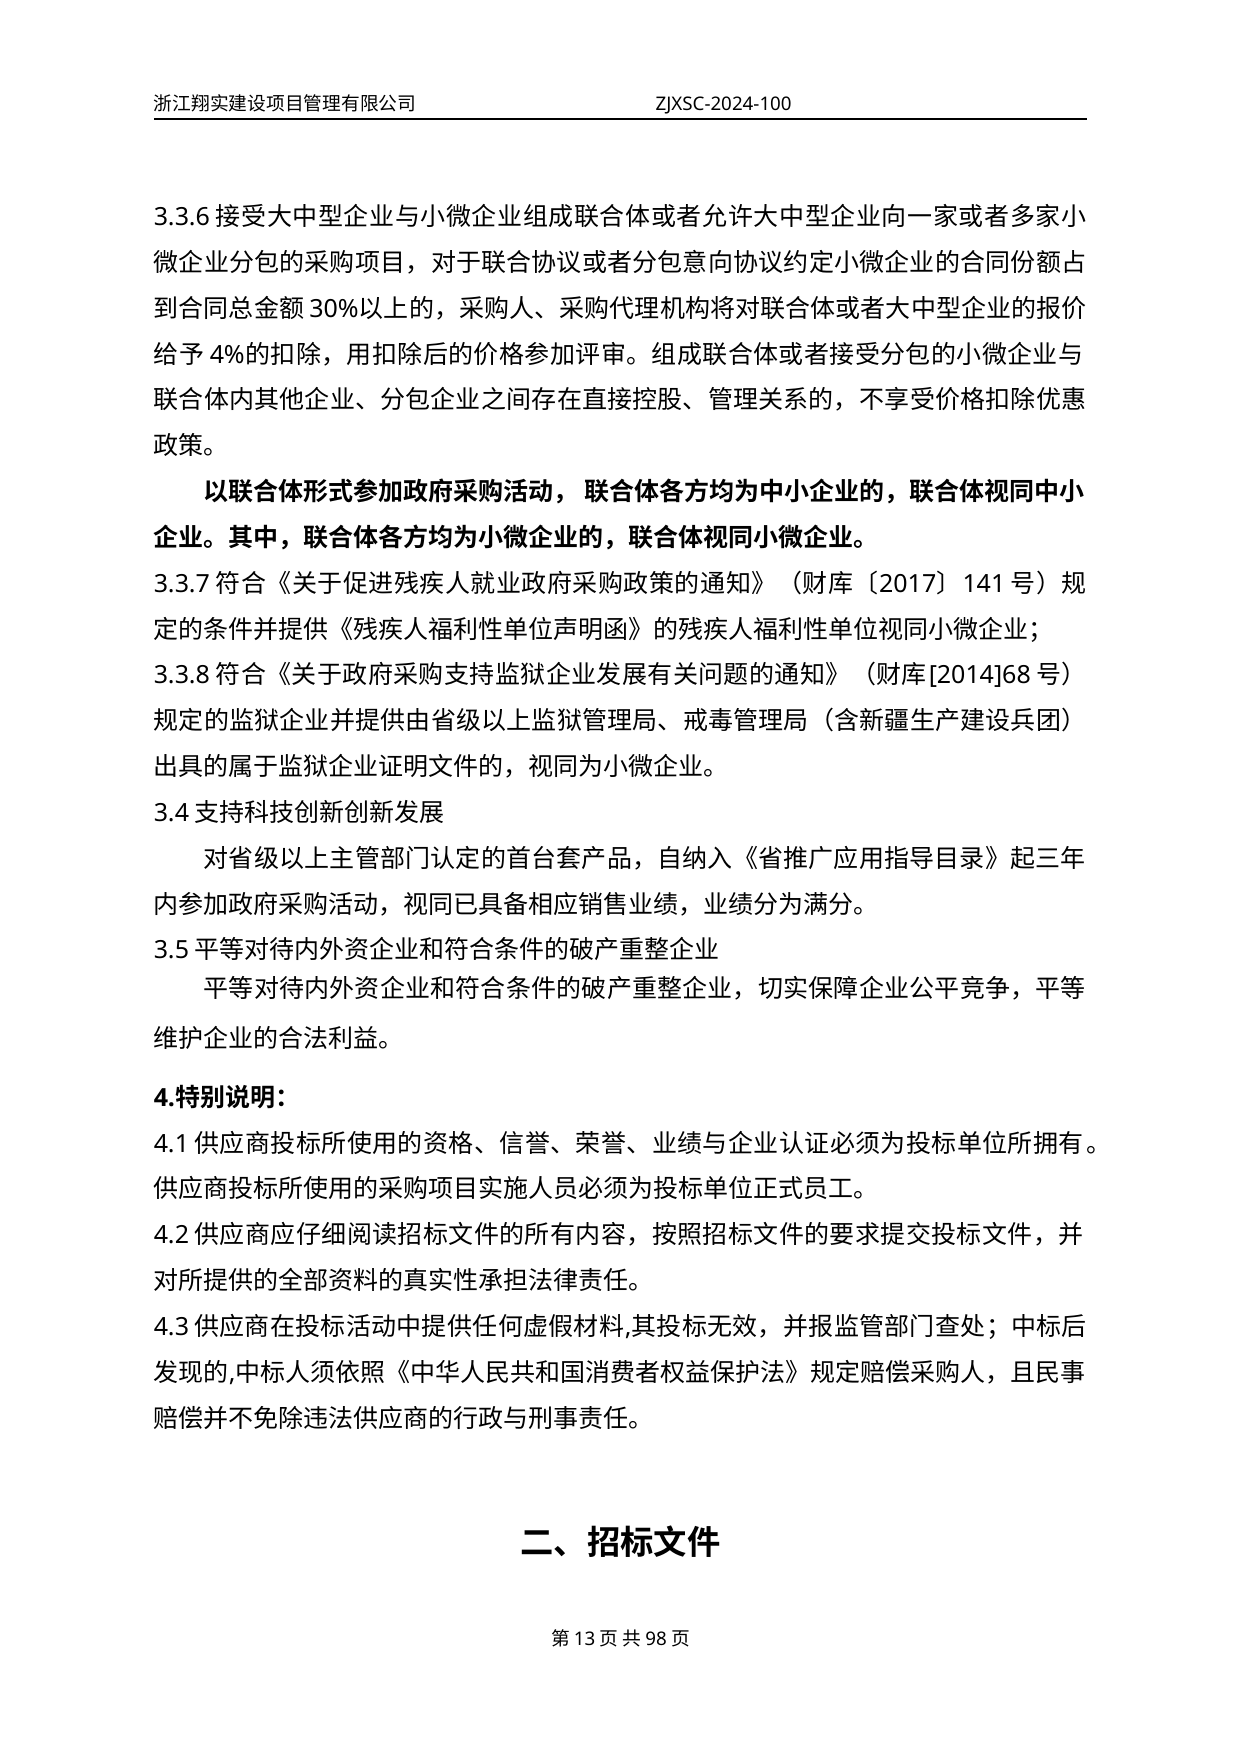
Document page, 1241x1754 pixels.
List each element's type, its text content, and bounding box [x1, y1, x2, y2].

text 3.3.6接受大中型企业与小微企业组成联合体或者允许大中型企业向一家或者多家小微企业分包的采购项目，对于联合协议或者分包意向协议约定小微企业的合同份额占到合同总金额30%以上的，采购人、采购代理机构将对联合体或者大中型企业的报价给予4%的扣除，用扣除后的价格参加评审。组成联合体或者接受分包的小微企业与联合体内其他企业、分包企业之间存在直接控股、管理关系的，不享受价格扣除优惠政策。 [153, 189, 1087, 464]
text 3.4支持科技创新创新发展 [153, 785, 1087, 831]
text 4.特别说明： [153, 1069, 1087, 1115]
text 4.1供应商投标所使用的资格、信誉、荣誉、业绩与企业认证必须为投标单位所拥有。供应商投标所使用的采购项目实施人员必须为投标单位正式员工。 [153, 1115, 1087, 1207]
text 3.3.7符合《关于促进残疾人就业政府采购政策的通知》（财库〔2017〕141号）规定的条件并提供《残疾人福利性单位声明函》的残疾人福利性单位视同小微企业； [153, 556, 1087, 647]
text 二、招标文件 [153, 1516, 1087, 1564]
text 以联合体形式参加政府采购活动， 联合体各方均为中小企业的，联合体视同中小企业。其中，联合体各方均为小微企业的，联合体视同小微企业。 [153, 464, 1087, 556]
text 对省级以上主管部门认定的首台套产品，自纳入《省推广应用指导目录》起三年内参加政府采购活动，视同已具备相应销售业绩，业绩分为满分。 [153, 831, 1087, 922]
text 平等对待内外资企业和符合条件的破产重整企业，切实保障企业公平竞争，平等维护企业的合法利益。 [153, 968, 1087, 1055]
text 3.5平等对待内外资企业和符合条件的破产重整企业 [153, 922, 1087, 968]
text 4.2供应商应仔细阅读招标文件的所有内容，按照招标文件的要求提交投标文件，并对所提供的全部资料的真实性承担法律责任。 [153, 1207, 1087, 1299]
text 3.3.8符合《关于政府采购支持监狱企业发展有关问题的通知》（财库[2014]68号）规定的监狱企业并提供由省级以上监狱管理局、戒毒管理局（含新疆生产建设兵团）出具的属于监狱企业证明文件的，视同为小微企业。 [153, 647, 1087, 785]
text 4.3供应商在投标活动中提供任何虚假材料,其投标无效，并报监管部门查处；中标后发现的,中标人须依照《中华人民共和国消费者权益保护法》规定赔偿采购人，且民事赔偿并不免除违法供应商的行政与刑事责任。 [153, 1299, 1087, 1436]
